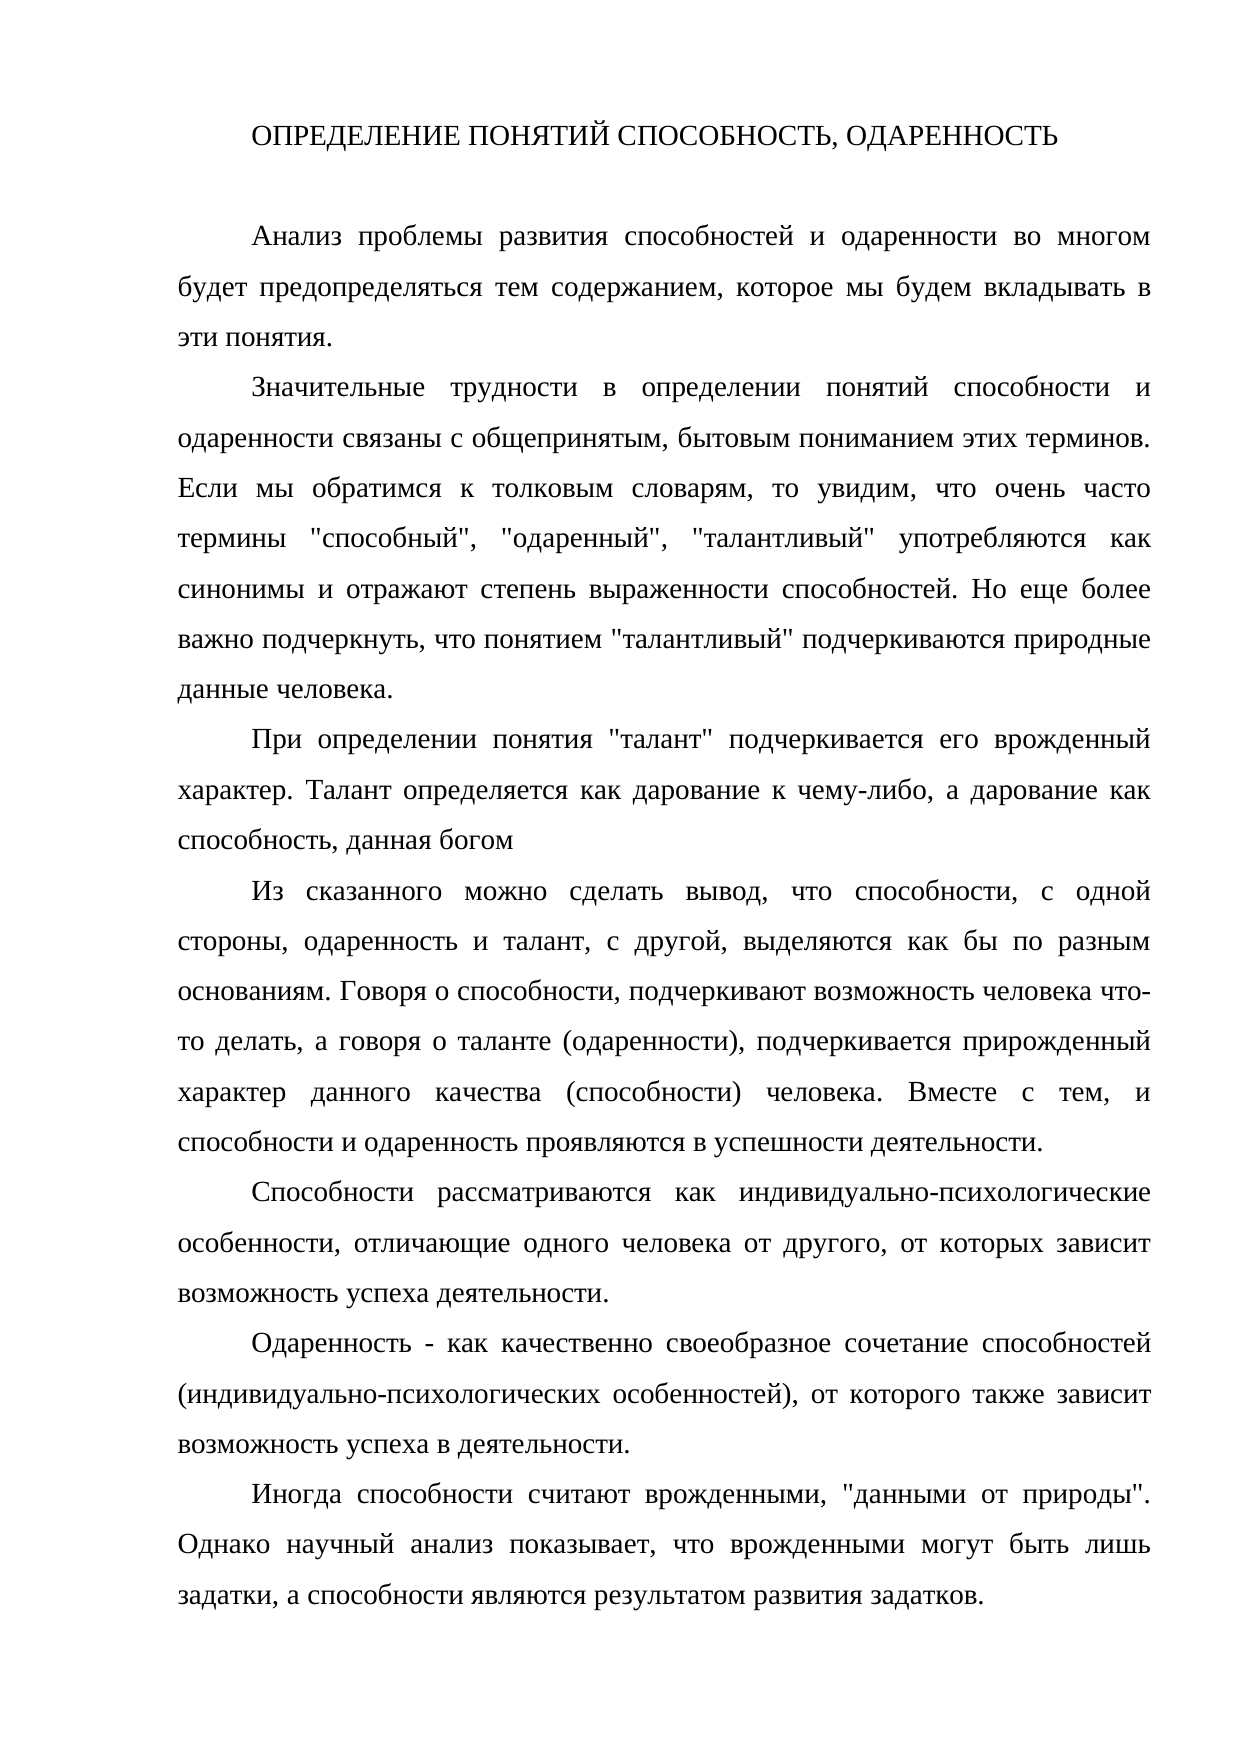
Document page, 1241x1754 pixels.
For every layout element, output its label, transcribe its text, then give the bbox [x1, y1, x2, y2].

text ОПРЕДЕЛЕНИЕ ПОНЯТИЙ СПОСОБНОСТЬ, ОДАРЕННОСТЬ [177, 118, 1152, 152]
text Анализ проблемы развития способностей и одаренности во многом будет предопределяться тем содержанием, которое мы будем вкладывать в эти понятия. [177, 219, 1152, 353]
text Значительные трудности в определении понятий способности и одаренности связаны с общепринятым, бытовым пониманием этих терминов. Если мы обратимся к толковым словарям, то увидим, что очень часто термины "способный", "одаренный", "талантливый" употребляются как синонимы и отражают степень выраженности способностей. Но еще более важно подчеркнуть, что понятием "талантливый" подчеркиваются природные данные человека. [177, 370, 1152, 705]
text При определении понятия "талант" подчеркивается его врожденный характер. Талант определяется как дарование к чему-либо, а дарование как способность, данная богом [177, 722, 1152, 856]
text Из сказанного можно сделать вывод, что способности, с одной стороны, одаренность и талант, с другой, выделяются как бы по разным основаниям. Говоря о способности, подчеркивают возможность человека что-то делать, а говоря о таланте (одаренности), подчеркивается прирожденный характер данного качества (способности) человека. Вместе с тем, и способности и одаренность проявляются в успешности деятельности. [177, 873, 1152, 1158]
text Одаренность - как качественно своеобразное сочетание способностей (индивидуально-психологических особенностей), от которого также зависит возможность успеха в деятельности. [177, 1326, 1152, 1460]
text Иногда способности считают врожденными, "данными от природы". Однако научный анализ показывает, что врожденными могут быть лишь задатки, а способности являются результатом развития задатков. [177, 1477, 1152, 1611]
text Способности рассматриваются как индивидуально-психологические особенности, отличающие одного человека от другого, от которых зависит возможность успеха деятельности. [177, 1175, 1152, 1309]
